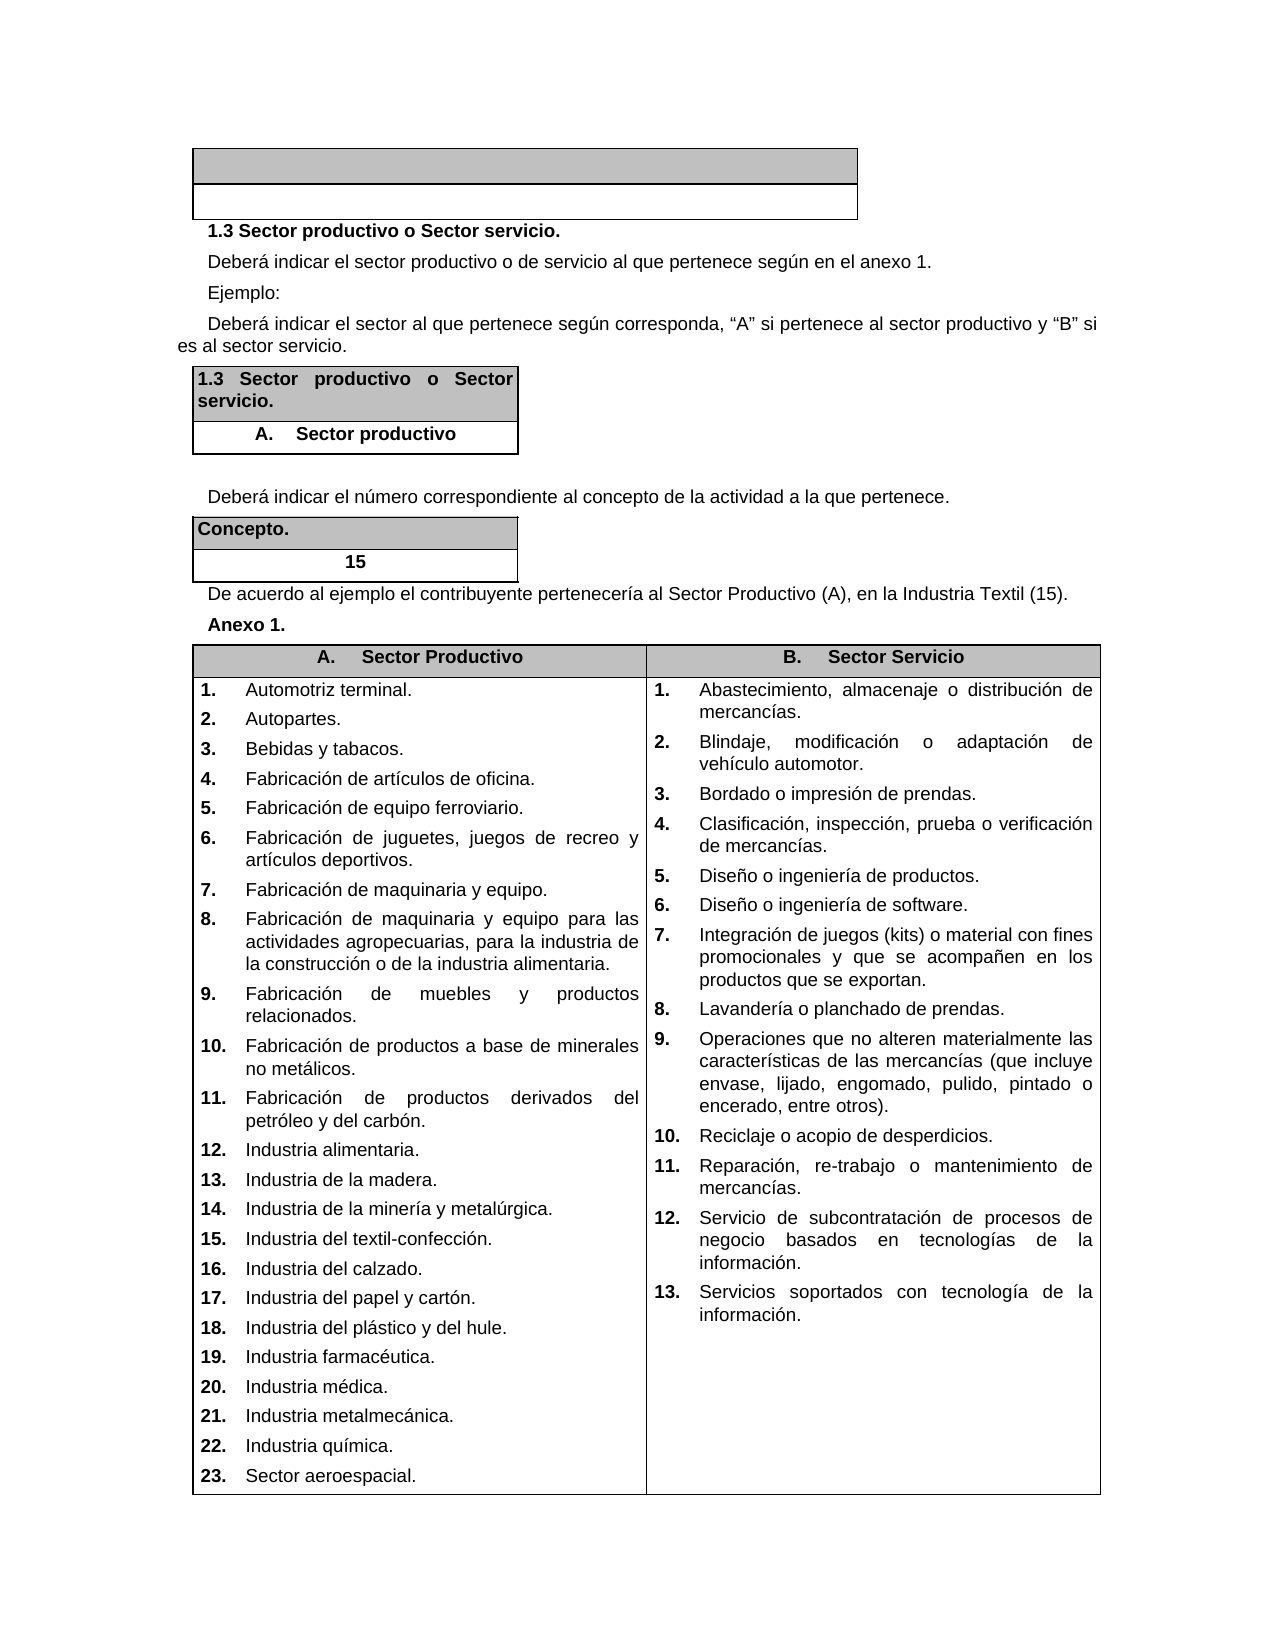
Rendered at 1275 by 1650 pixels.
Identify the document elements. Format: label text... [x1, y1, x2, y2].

table_header Concepto. [194, 518, 517, 549]
table_cell A. Sector productivo [194, 422, 517, 453]
text Ejemplo: [177, 282, 1098, 304]
table_cell 15 [194, 550, 517, 581]
text Deberá indicar el sector productivo o de servicio al que pertenece según en el anexo 1. [177, 251, 1098, 273]
table_header 1.3 Sector productivo o Sector servicio. [194, 367, 517, 421]
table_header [194, 149, 857, 183]
text Anexo 1. [177, 613, 1098, 636]
text Deberá indicar el sector al que pertenece según corresponda, “A” si pertenece al sector productivo y “B” si es al sector servicio. [177, 312, 1098, 357]
text De acuerdo al ejemplo el contribuyente pertenecería al Sector Productivo (A), en la Industria Textil (15). [177, 583, 1098, 605]
text 1.3 Sector productivo o Sector servicio. [177, 220, 1098, 242]
table_header A. Sector Productivo [194, 646, 646, 677]
table_cell [194, 185, 857, 218]
table_header B. Sector Servicio [647, 646, 1100, 677]
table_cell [194, 678, 646, 1494]
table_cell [647, 678, 1100, 1494]
text Deberá indicar el número correspondiente al concepto de la actividad a la que pertenece. [177, 486, 1098, 508]
